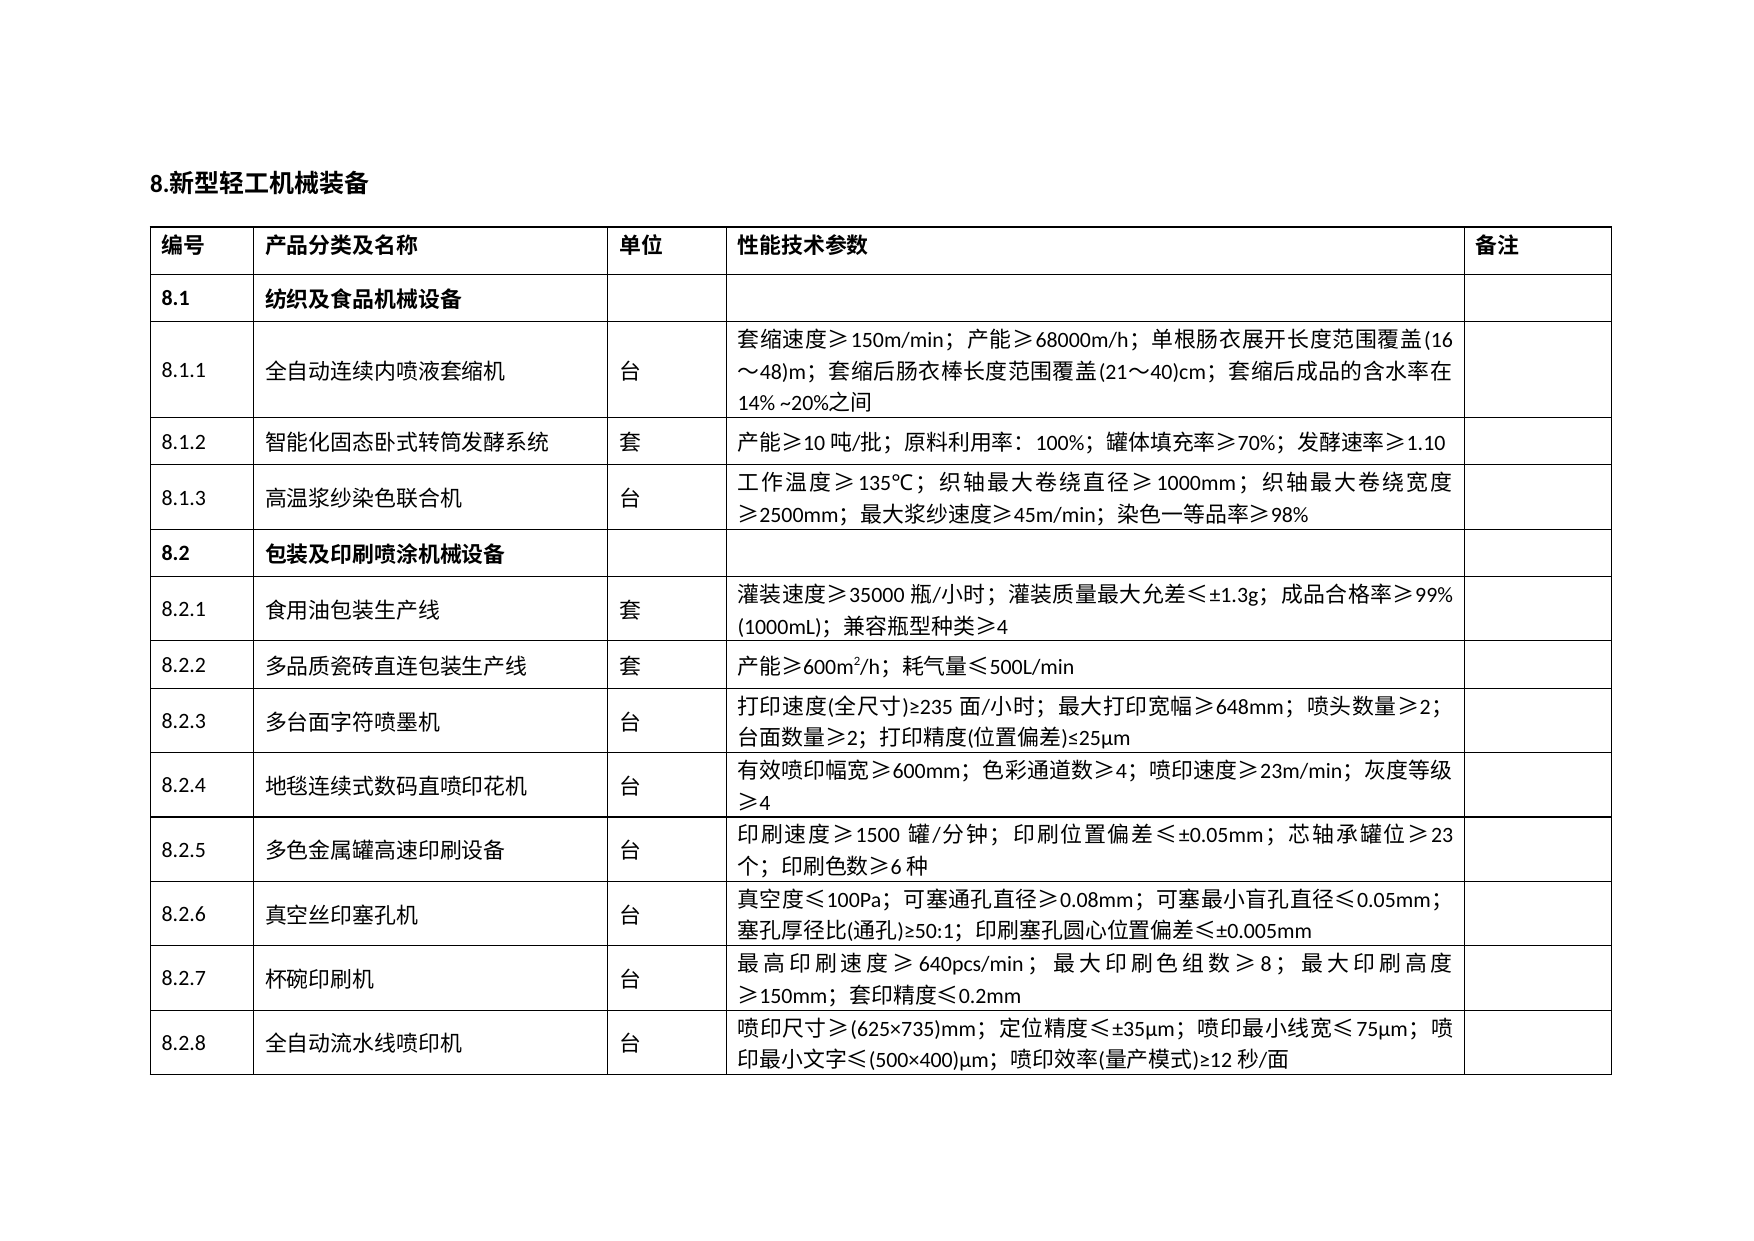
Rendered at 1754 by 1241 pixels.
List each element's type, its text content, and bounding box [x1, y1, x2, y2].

table_cell 地毯连续式数码直喷印花机 [254, 753, 607, 816]
table_cell [727, 530, 1464, 576]
table_cell 印刷速度≥1500 罐/分钟；印刷位置偏差≤±0.05mm；芯轴承罐位≥23个；印刷色数≥6 种 [727, 818, 1464, 881]
table_cell [1465, 1011, 1611, 1074]
table_cell 台 [608, 946, 726, 1009]
table_cell 工作温度≥135℃；织轴最大卷绕直径≥1000mm；织轴最大卷绕宽度≥2500mm；最大浆纱速度≥45m/min；染色一等品率≥98% [727, 465, 1464, 529]
table_cell [1465, 418, 1611, 464]
table_cell 台 [608, 322, 726, 417]
table_cell [608, 530, 726, 576]
table_cell [727, 275, 1464, 321]
table_cell [1465, 465, 1611, 529]
table_cell [1465, 577, 1611, 640]
table_cell 真空度≤100Pa；可塞通孔直径≥0.08mm；可塞最小盲孔直径≤0.05mm；塞孔厚径比(通孔)≥50:1；印刷塞孔圆心位置偏差≤±0.005mm [727, 882, 1464, 945]
table_cell 全自动连续内喷液套缩机 [254, 322, 607, 417]
table_cell 台 [608, 753, 726, 816]
table_cell 8.2.5 [151, 818, 253, 881]
table_cell [608, 275, 726, 321]
table_cell [1465, 689, 1611, 752]
table_cell 纺织及食品机械设备 [254, 275, 607, 321]
table_cell 台 [608, 689, 726, 752]
table_cell [1465, 275, 1611, 321]
table_cell 8.2.1 [151, 577, 253, 640]
table_cell 8.2.2 [151, 641, 253, 688]
table_cell 食用油包装生产线 [254, 577, 607, 640]
table_cell 8.2.6 [151, 882, 253, 945]
table_cell 台 [608, 1011, 726, 1074]
table_cell 打印速度(全尺寸)≥235 面/小时；最大打印宽幅≥648mm；喷头数量≥2；台面数量≥2；打印精度(位置偏差)≤25μm [727, 689, 1464, 752]
table_header 单位 [608, 228, 726, 274]
table_cell 杯碗印刷机 [254, 946, 607, 1009]
table_cell 全自动流水线喷印机 [254, 1011, 607, 1074]
table_header 编号 [151, 228, 253, 274]
table_cell 多品质瓷砖直连包装生产线 [254, 641, 607, 688]
table_cell 8.1 [151, 275, 253, 321]
table_header 产品分类及名称 [254, 228, 607, 274]
table_cell [1465, 753, 1611, 816]
table_cell 产能≥600m2/h；耗气量≤500L/min [727, 641, 1464, 688]
table_cell 高温浆纱染色联合机 [254, 465, 607, 529]
table_cell 套缩速度≥150m/min；产能≥68000m/h；单根肠衣展开长度范围覆盖(16～48)m；套缩后肠衣棒长度范围覆盖(21～40)cm；套缩后成品的含水率在14% ~20%之间 [727, 322, 1464, 417]
table_cell 产能≥10 吨/批；原料利用率：100%；罐体填充率≥70%；发酵速率≥1.10 [727, 418, 1464, 464]
table_cell 最高印刷速度≥640pcs/min；最大印刷色组数≥8；最大印刷高度≥150mm；套印精度≤0.2mm [727, 946, 1464, 1009]
table_cell 多色金属罐高速印刷设备 [254, 818, 607, 881]
table_cell 灌装速度≥35000 瓶/小时；灌装质量最大允差≤±1.3g；成品合格率≥99% (1000mL)；兼容瓶型种类≥4 [727, 577, 1464, 640]
table_cell 包装及印刷喷涂机械设备 [254, 530, 607, 576]
table_cell [1465, 882, 1611, 945]
table_cell [1465, 322, 1611, 417]
table_cell 喷印尺寸≥(625×735)mm；定位精度≤±35μm；喷印最小线宽≤75μm；喷印最小文字≤(500×400)μm；喷印效率(量产模式)≥12 秒/面 [727, 1011, 1464, 1074]
table_cell [1465, 946, 1611, 1009]
table_cell 8.1.2 [151, 418, 253, 464]
table_cell 8.2.7 [151, 946, 253, 1009]
table_cell 台 [608, 818, 726, 881]
table_cell 8.2.8 [151, 1011, 253, 1074]
table_cell 套 [608, 577, 726, 640]
table_cell 套 [608, 641, 726, 688]
table_cell 有效喷印幅宽≥600mm；色彩通道数≥4；喷印速度≥23m/min；灰度等级≥4 [727, 753, 1464, 816]
table_cell 8.2.3 [151, 689, 253, 752]
table_cell 真空丝印塞孔机 [254, 882, 607, 945]
table_cell [1465, 818, 1611, 881]
table_cell [1465, 530, 1611, 576]
table_cell 8.1.3 [151, 465, 253, 529]
table_cell 8.2 [151, 530, 253, 576]
table_cell 台 [608, 465, 726, 529]
table_cell 8.1.1 [151, 322, 253, 417]
text 8.新型轻工机械装备 [150, 149, 1604, 214]
table_cell 套 [608, 418, 726, 464]
table_cell 8.2.4 [151, 753, 253, 816]
table_cell 台 [608, 882, 726, 945]
table_cell [1465, 641, 1611, 688]
table_header 备注 [1465, 228, 1611, 274]
table_header 性能技术参数 [727, 228, 1464, 274]
table_cell 多台面字符喷墨机 [254, 689, 607, 752]
table_cell 智能化固态卧式转筒发酵系统 [254, 418, 607, 464]
